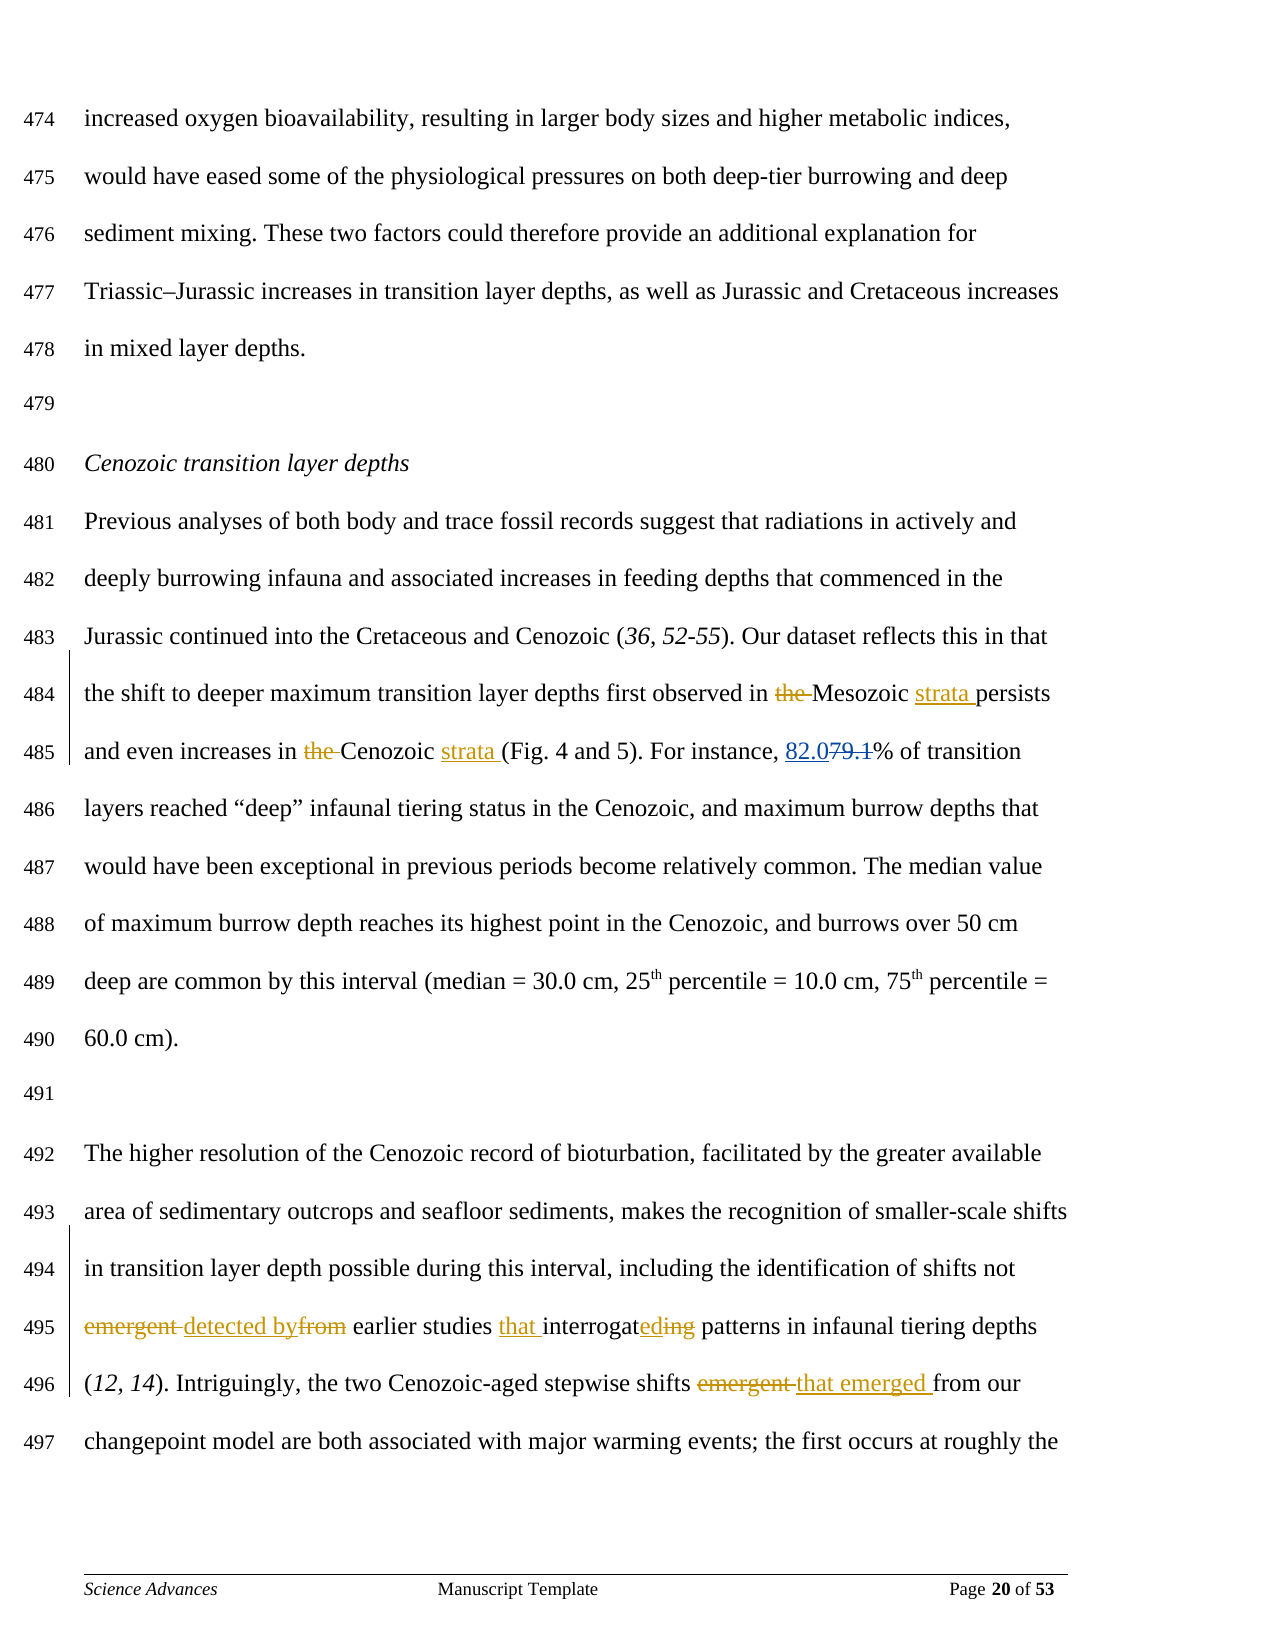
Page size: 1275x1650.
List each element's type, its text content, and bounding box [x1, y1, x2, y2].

text Previous analyses of both body and trace fossil records suggest that radiations in actively and deeply burrowing infauna and associated increases in feeding depths that commenced in the Jurassic continued into the Cretaceous and Cenozoic (36, 52-55). Our dataset reflects this in that the shift to deeper maximum transition layer depths first observed in Mesozoic persists and even increases in Cenozoic (Fig. 4 and 5). For instance, % of transition layers reached “deep” infaunal tiering status in the Cenozoic, and maximum burrow depths that would have been exceptional in previous periods become relatively common. The median value of maximum burrow depth reaches its highest point in the Cenozoic, and burrows over 50 cm deep are common by this interval (median = 30.0 cm, 25th percentile = 10.0 cm, 75th percentile = 60.0 cm). [84, 506, 1068, 1052]
text Cenozoic transition layer depths [84, 448, 1068, 477]
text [84, 1138, 1068, 1455]
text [84, 103, 1068, 362]
